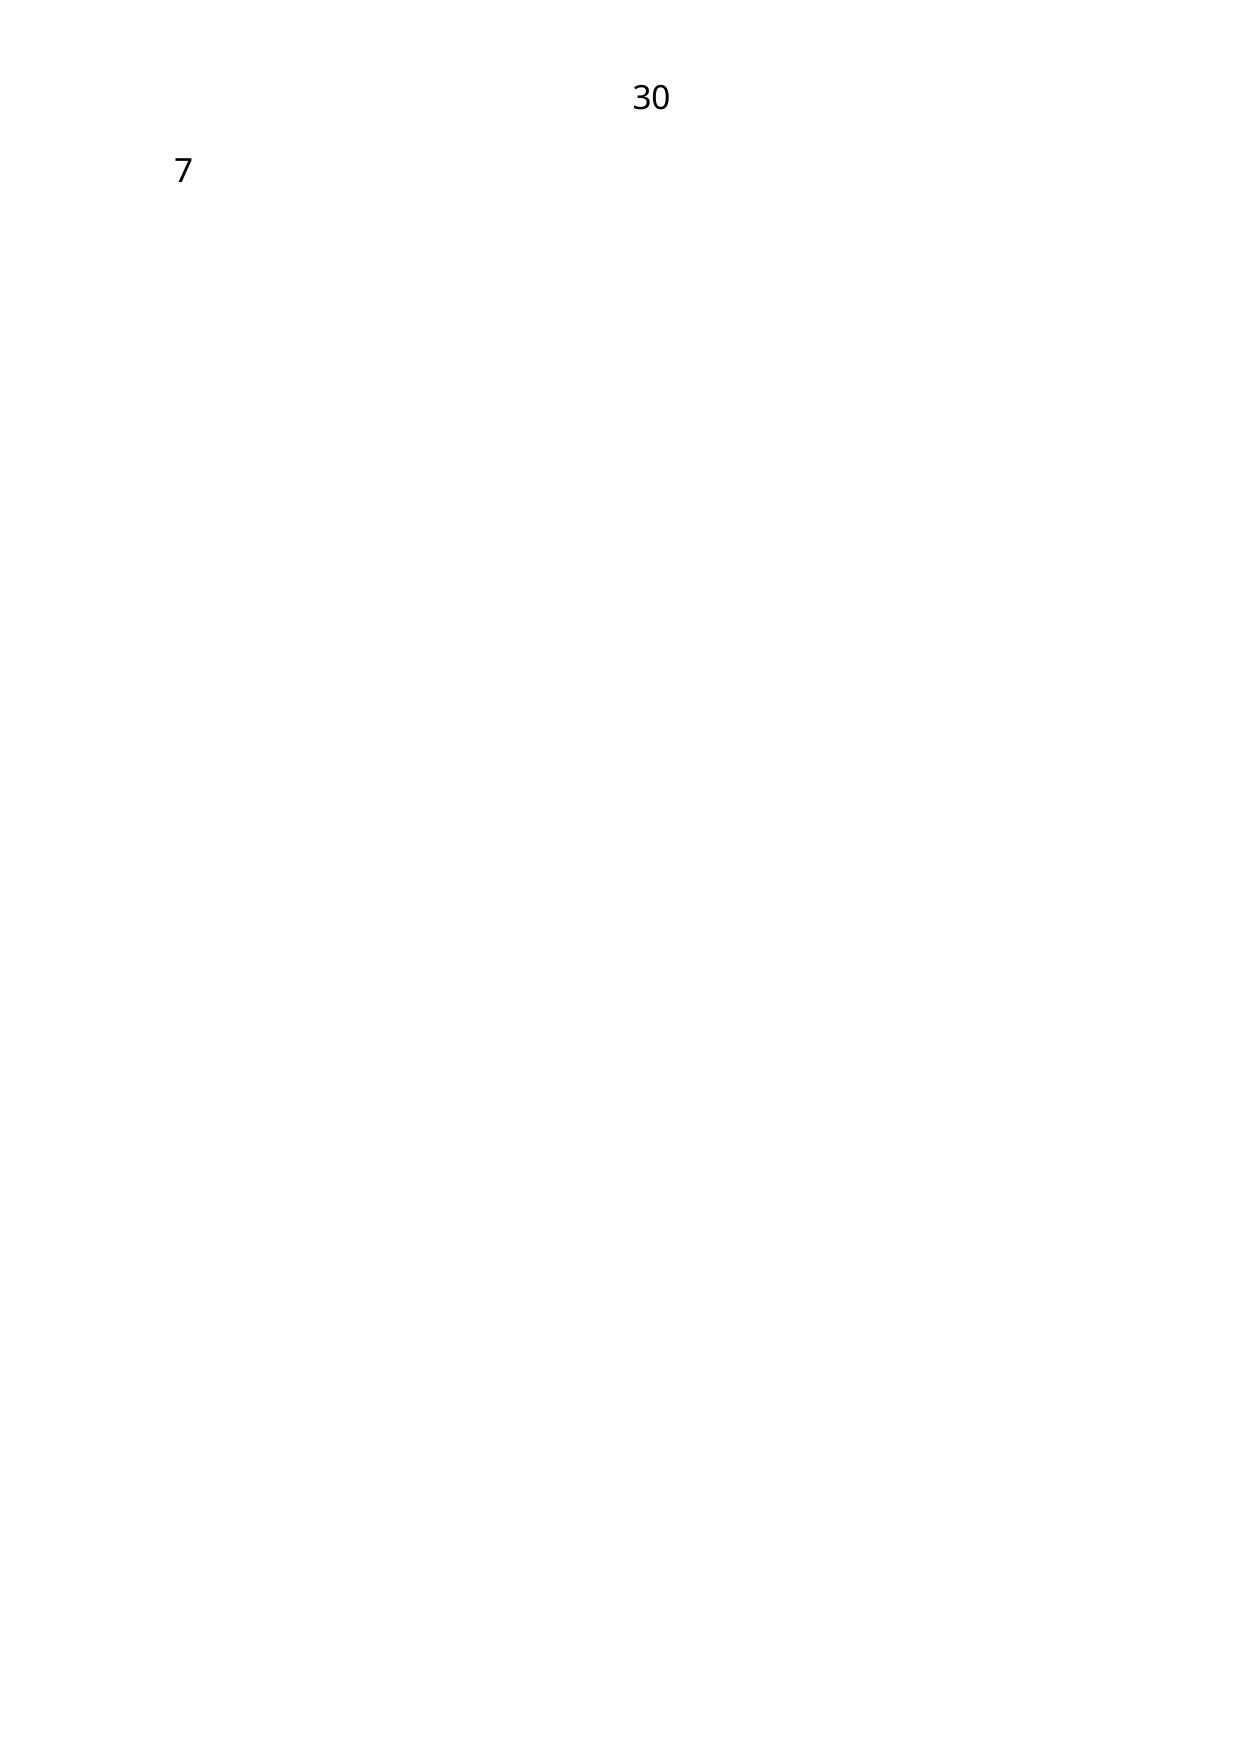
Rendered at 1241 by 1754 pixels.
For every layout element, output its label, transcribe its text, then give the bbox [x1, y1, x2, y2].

text 7 [136, 147, 1167, 193]
